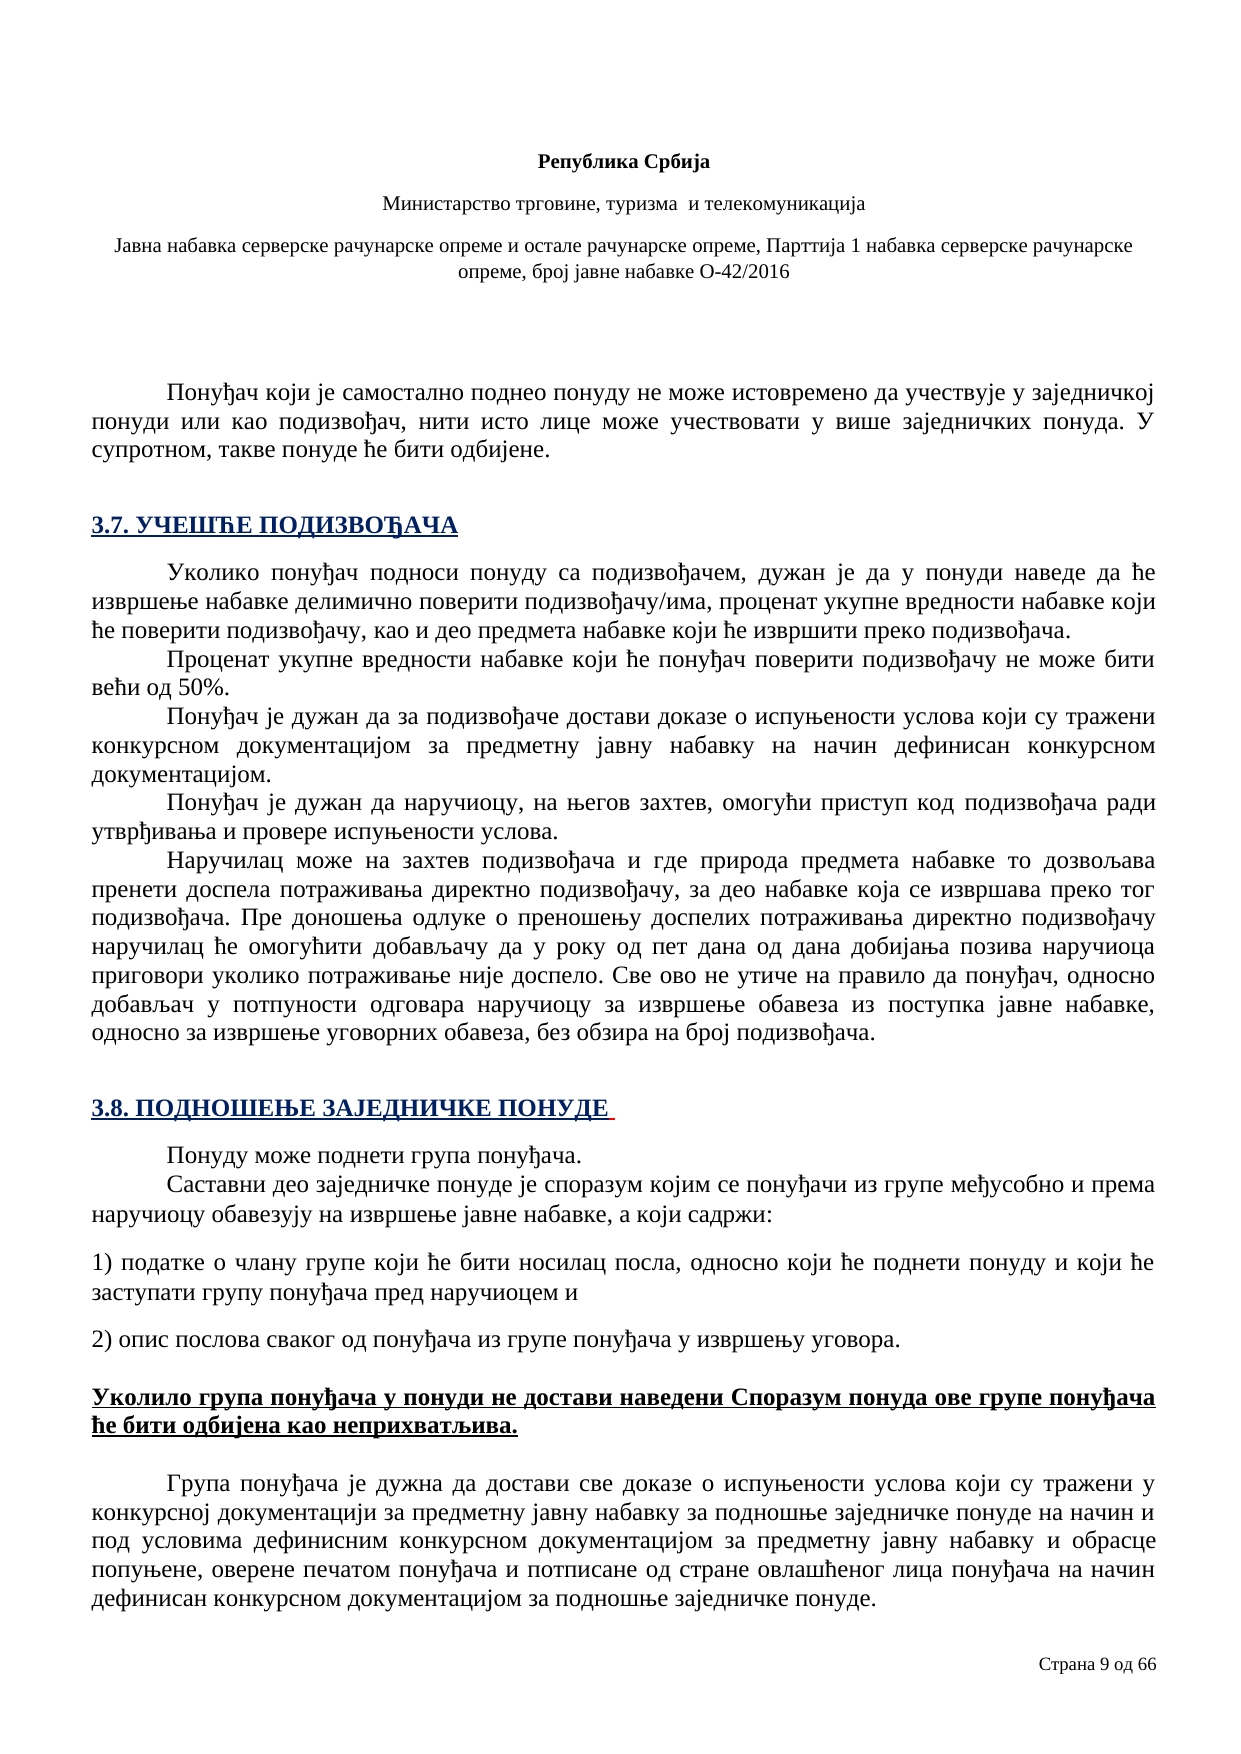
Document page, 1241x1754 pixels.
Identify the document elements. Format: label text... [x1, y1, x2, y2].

list Наручилац може на захтев подизвођача и где природа предмета набавке то дозвољава пренети доспела потраживања директно подизвођачу, за део набавке која се извршава преко тог подизвођача. Пре доношења одлуке о преношењу доспелих потраживања директно подизвођачу наручилац ће омогућити добављачу да у року од пет дана од дана добијања позива наручиоца приговори уколико потраживање није доспело. Све ово не утиче на правило да понуђач, односно добављач у потпуности одговара наручиоцу за извршење обавеза из поступка јавне набавке, односно за извршење уговорних обавеза, без обзира на број подизвођача. [91, 845, 1156, 1046]
list Понуђач је дужан да за подизвођаче достави доказе о испуњености услова који су тражени конкурсном документацијом за предметну јавну набавку на начин дефинисан конкурсном документацијом. [91, 701, 1156, 787]
list Уколико понуђач подноси понуду са подизвођачем, дужан је да у понуди наведе да ће извршење набавке делимично поверити подизвођачу/има, проценат укупне вредности набавке који ће поверити подизвођачу, као и део предмета набавке који ће извршити преко подизвођача. [91, 557, 1156, 644]
list Понуду може поднети група понуђача. [91, 1140, 1156, 1169]
list 2) опис послова сваког од понуђача из групе понуђача у извршењу уговора. [91, 1324, 1156, 1353]
text Саставни део заједничке понуде је споразум којим се понуђачи из групе међусобно и према наручиоцу обавезују на извршење јавне набавке, а који садржи: [91, 1169, 1156, 1228]
list Понуђач је дужан да наручиоцу, на његов захтев, омогући приступ код подизвођача ради утврђивања и провере испуњености услова. [91, 787, 1156, 845]
list Група понуђача је дужна да достави све доказе о испуњености услова који су тражени у конкурсној документацији за предметну јавну набавку за подношње заједничке понуде на начин и под условима дефинисним конкурсном документацијом за предметну јавну набавку и обрасце попуњене, оверене печатом понуђача и потписане од стране овлашћеног лица понуђача на начин дефинисан конкурсном документацијом за подношње заједничке понуде. [91, 1468, 1156, 1612]
text 1) податке о члану групе који ће бити носилац посла, односно који ће поднети понуду и који ће заступати групу понуђача пред наручиоцем и [91, 1247, 1156, 1306]
list Понуђач који је самостално поднео понуду не може истовремено да учествује у заједничкој понуди или као подизвођач, нити исто лице може учествовати у више заједничких понуда. У супротном, такве понуде ће бити одбијене. [91, 377, 1156, 463]
text 3.8. ПОДНОШЕЊЕ ЗАЈЕДНИЧКЕ ПОНУДЕ [91, 1093, 1156, 1122]
list Уколило група понуђача у понуди не достави наведени Споразум понуда ове групе понуђача ће бити одбијена као неприхватљива. [91, 1382, 1156, 1407]
list Уколило група понуђача у понуди не достави наведени Споразум понуда ове групе понуђача ће бити одбијена као неприхватљива. [91, 1408, 1156, 1439]
text 3.7. УЧЕШЋЕ ПОДИЗВОЂАЧА [91, 510, 1156, 539]
list Проценат укупне вредности набавке који ће понуђач поверити подизвођачу не може бити већи од 50%. [91, 644, 1156, 701]
